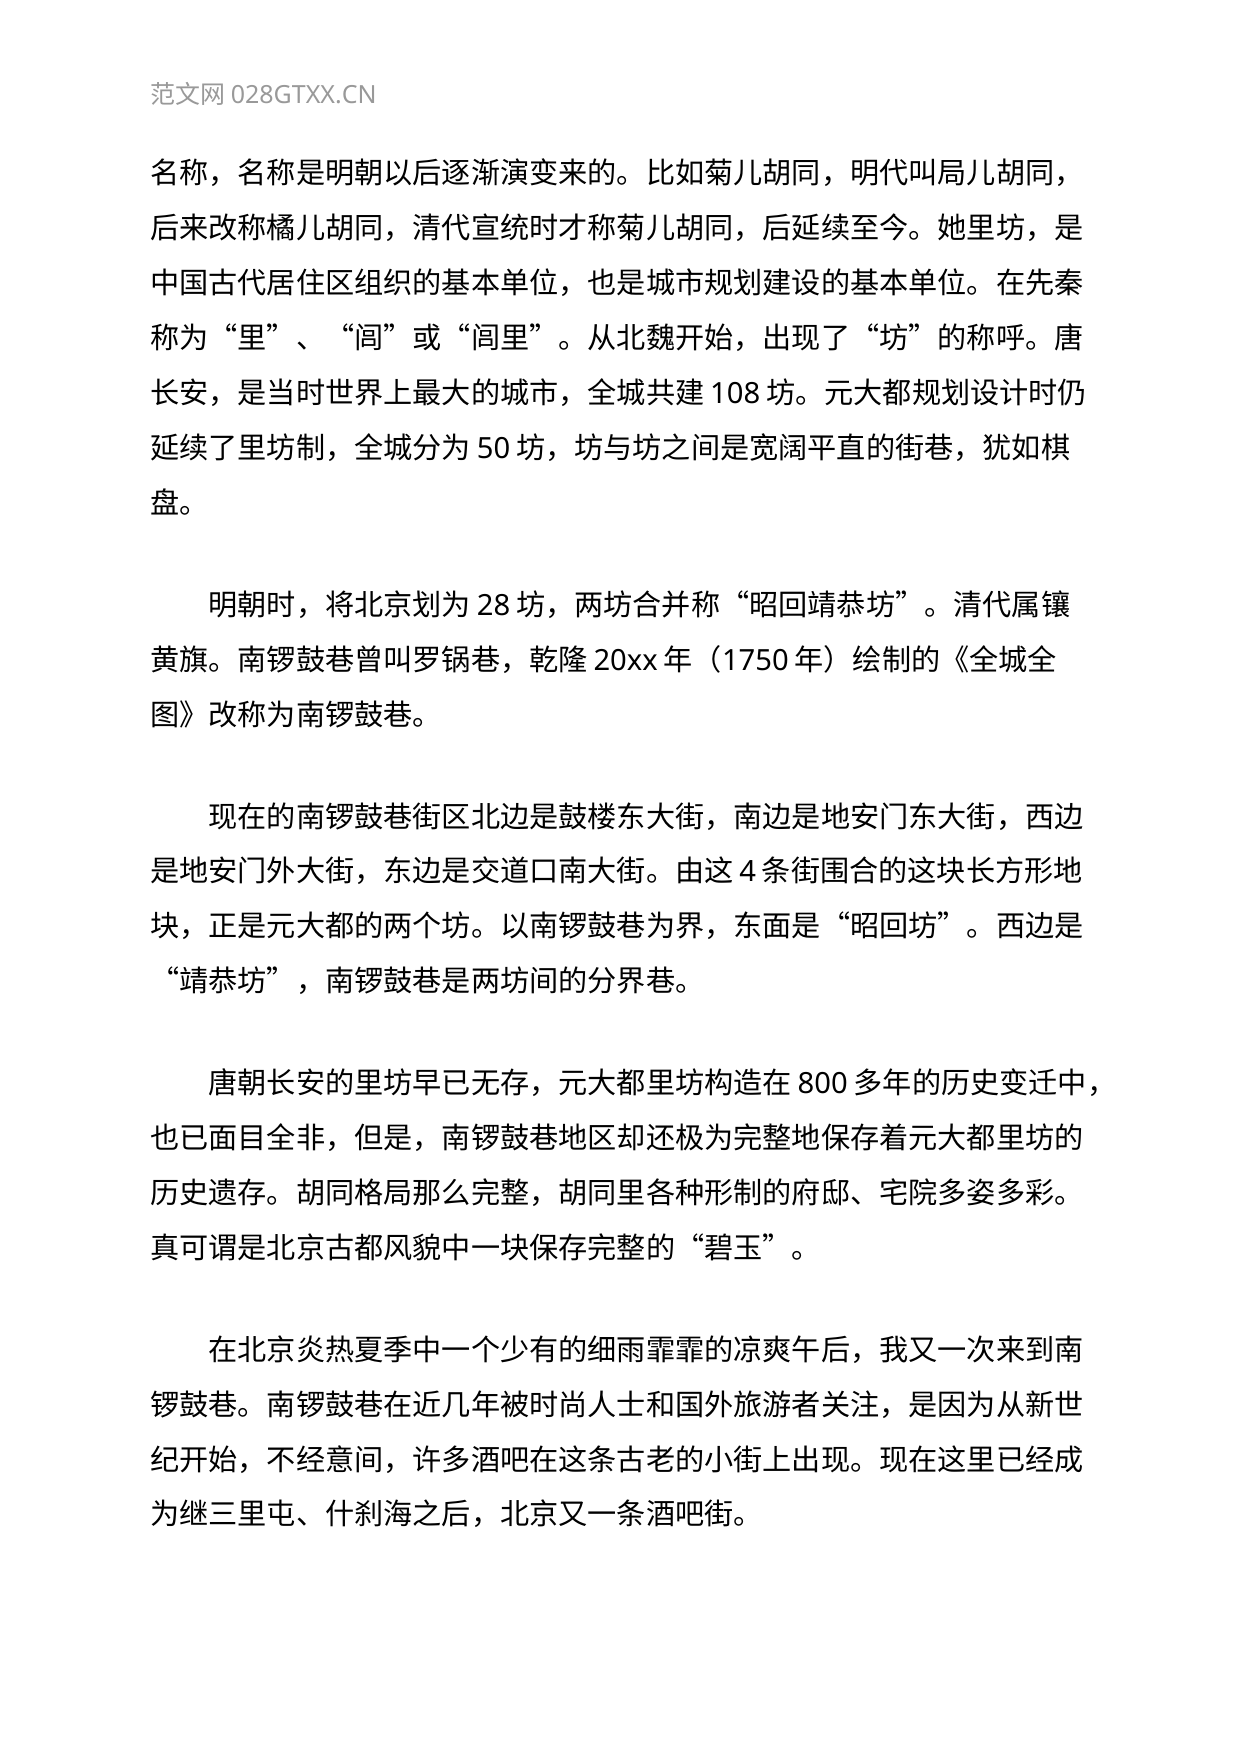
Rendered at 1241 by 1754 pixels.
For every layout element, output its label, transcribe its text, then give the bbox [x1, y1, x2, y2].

text 在北京炎热夏季中一个少有的细雨霏霏的凉爽午后，我又一次来到南锣鼓巷。南锣鼓巷在近几年被时尚人士和国外旅游者关注，是因为从新世纪开始，不经意间，许多酒吧在这条古老的小街上出现。现在这里已经成为继三里屯、什刹海之后，北京又一条酒吧街。 [150, 1326, 1090, 1533]
text 唐朝长安的里坊早已无存，元大都里坊构造在800多年的历史变迁中，也已面目全非，但是，南锣鼓巷地区却还极为完整地保存着元大都里坊的历史遗存。胡同格局那么完整，胡同里各种形制的府邸、宅院多姿多彩。真可谓是北京古都风貌中一块保存完整的“碧玉”。 [150, 1060, 1090, 1267]
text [150, 150, 1090, 522]
text 明朝时，将北京划为28坊，两坊合并称“昭回靖恭坊”。清代属镶黄旗。南锣鼓巷曾叫罗锅巷，乾隆20xx年（1750年）绘制的《全城全图》改称为南锣鼓巷。 [150, 581, 1090, 734]
text 现在的南锣鼓巷街区北边是鼓楼东大街，南边是地安门东大街，西边是地安门外大街，东边是交道口南大街。由这4条街围合的这块长方形地块，正是元大都的两个坊。以南锣鼓巷为界，东面是“昭回坊”。西边是“靖恭坊”，南锣鼓巷是两坊间的分界巷。 [150, 793, 1090, 1000]
